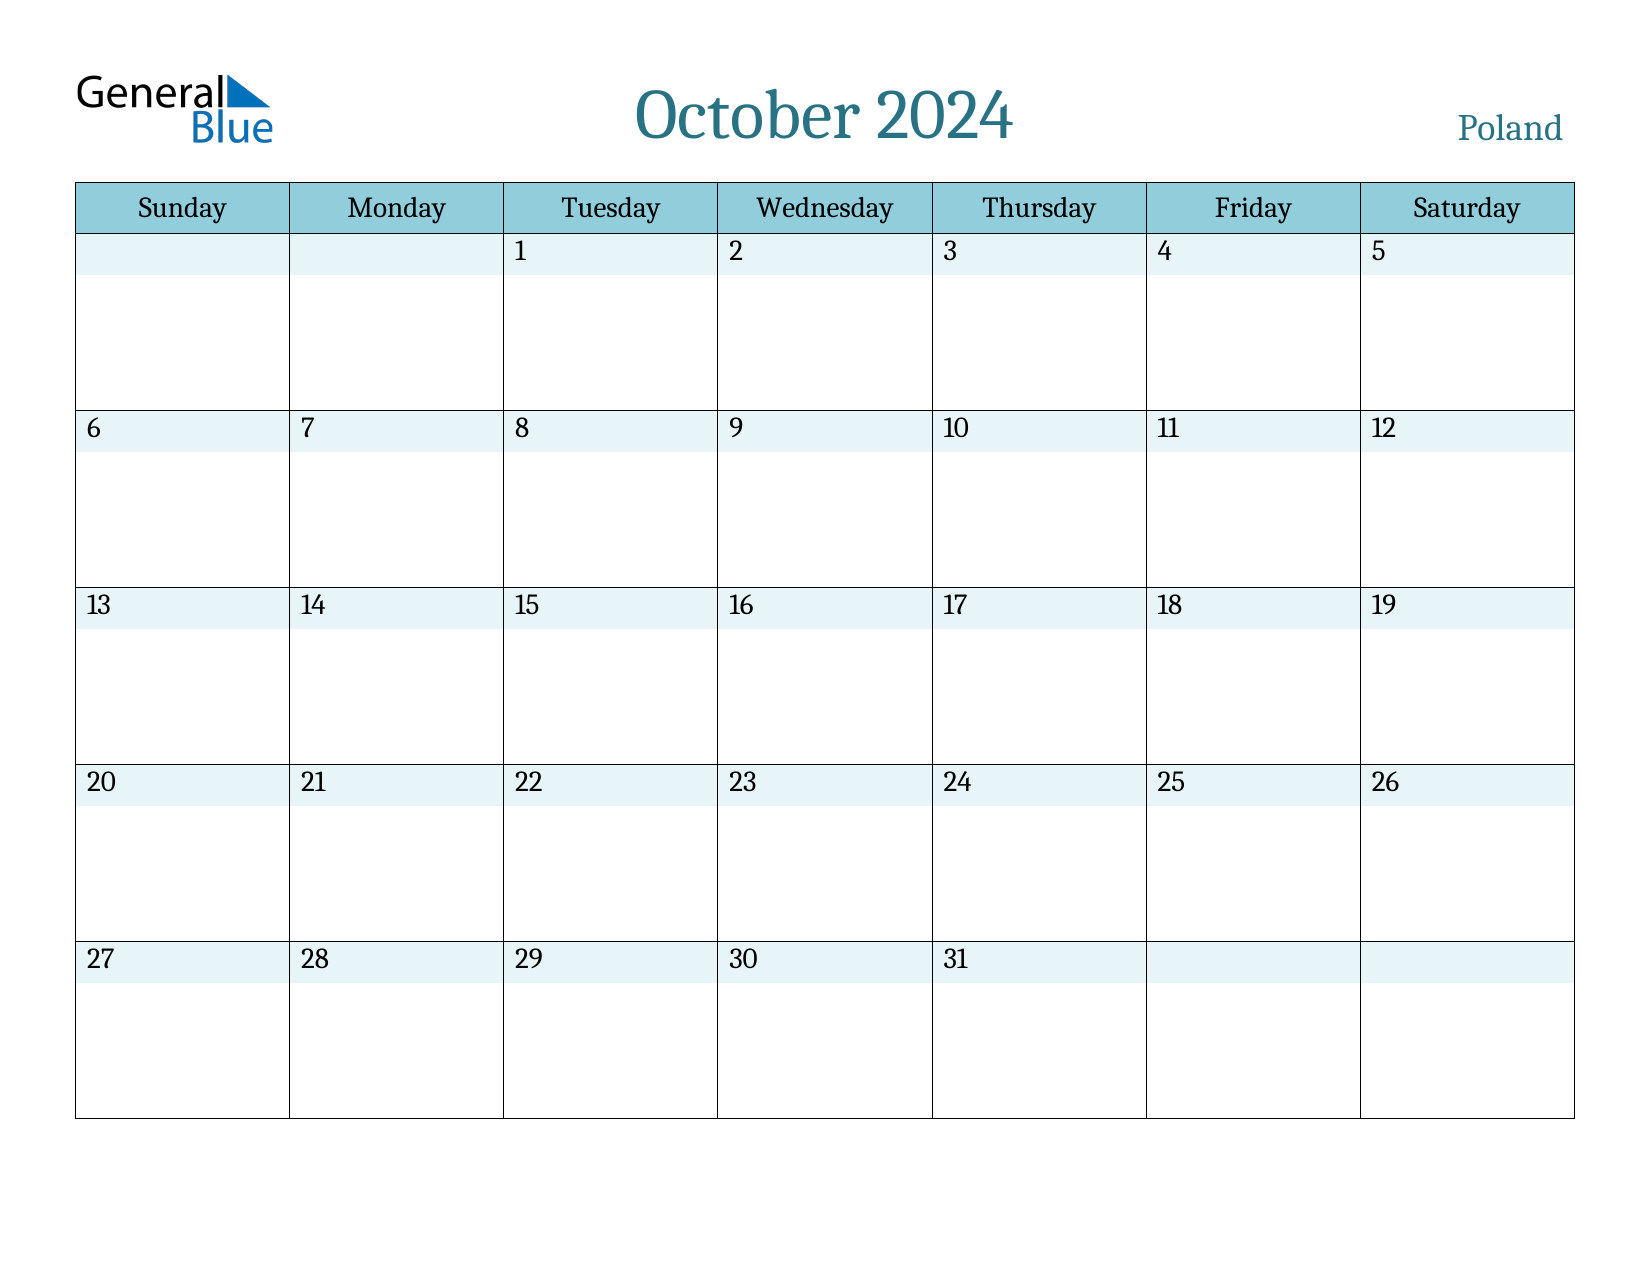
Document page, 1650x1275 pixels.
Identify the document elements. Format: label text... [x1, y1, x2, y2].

table_cell 15 [504, 588, 717, 629]
table_cell 18 [1147, 588, 1360, 629]
table_cell [933, 629, 1146, 764]
table_cell 4 [1147, 234, 1360, 275]
table_cell [718, 629, 932, 764]
table_cell 30 [718, 942, 932, 983]
table_cell 11 [1147, 411, 1360, 452]
table_cell [1147, 629, 1360, 764]
table_cell [718, 806, 932, 941]
table_cell Thursday [933, 183, 1146, 233]
table_cell 22 [504, 765, 717, 806]
table_cell [76, 234, 289, 275]
table_cell [1361, 275, 1574, 410]
table_cell [76, 452, 289, 587]
table_cell [1361, 983, 1574, 1118]
table_cell [504, 983, 717, 1118]
table_cell [1361, 452, 1574, 587]
table_cell [290, 452, 503, 587]
table_cell [1147, 806, 1360, 941]
table_cell Friday [1147, 183, 1360, 233]
table_cell [504, 806, 717, 941]
table_cell [76, 806, 289, 941]
table_cell [290, 629, 503, 764]
table_cell [290, 234, 503, 275]
table_header [76, 75, 503, 182]
table_cell 24 [933, 765, 1146, 806]
table_cell [1147, 275, 1360, 410]
table_cell [1147, 942, 1360, 983]
table_cell Wednesday [718, 183, 932, 233]
table_cell 5 [1361, 234, 1574, 275]
table_cell [1361, 942, 1574, 983]
table_cell Sunday [76, 183, 289, 233]
table_cell [504, 629, 717, 764]
table_cell 27 [76, 942, 289, 983]
table_cell [933, 806, 1146, 941]
table_cell 10 [933, 411, 1146, 452]
table_cell 6 [76, 411, 289, 452]
table_cell [504, 275, 717, 410]
table_cell [933, 983, 1146, 1118]
table_cell Saturday [1361, 183, 1574, 233]
table_cell 28 [290, 942, 503, 983]
table_cell 9 [718, 411, 932, 452]
table_cell Monday [290, 183, 503, 233]
table_cell 1 [504, 234, 717, 275]
table_header Poland [1146, 75, 1574, 182]
table_cell 25 [1147, 765, 1360, 806]
table_cell 17 [933, 588, 1146, 629]
table_cell [1361, 629, 1574, 764]
table_cell 29 [504, 942, 717, 983]
table_cell 20 [76, 765, 289, 806]
table_cell [718, 275, 932, 410]
table_cell 21 [290, 765, 503, 806]
table_cell [290, 806, 503, 941]
table_cell 3 [933, 234, 1146, 275]
table_cell 2 [718, 234, 932, 275]
table_cell [76, 983, 289, 1118]
table_header October 2024 [504, 75, 1146, 182]
table_cell 13 [76, 588, 289, 629]
table_cell [933, 275, 1146, 410]
table_cell [718, 983, 932, 1118]
table_cell 31 [933, 942, 1146, 983]
table_cell 8 [504, 411, 717, 452]
table_cell 7 [290, 411, 503, 452]
table_cell [290, 983, 503, 1118]
table_cell [1147, 983, 1360, 1118]
table_cell 16 [718, 588, 932, 629]
table_cell 12 [1361, 411, 1574, 452]
table_cell [1147, 452, 1360, 587]
table_cell 26 [1361, 765, 1574, 806]
table_cell 23 [718, 765, 932, 806]
table_cell 14 [290, 588, 503, 629]
table_cell [504, 452, 717, 587]
table_cell 19 [1361, 588, 1574, 629]
table_cell [76, 275, 289, 410]
picture [77, 75, 273, 143]
table_cell [290, 275, 503, 410]
table_cell [718, 452, 932, 587]
table_cell [76, 629, 289, 764]
table_cell [933, 452, 1146, 587]
table_cell [1361, 806, 1574, 941]
table_cell Tuesday [504, 183, 717, 233]
